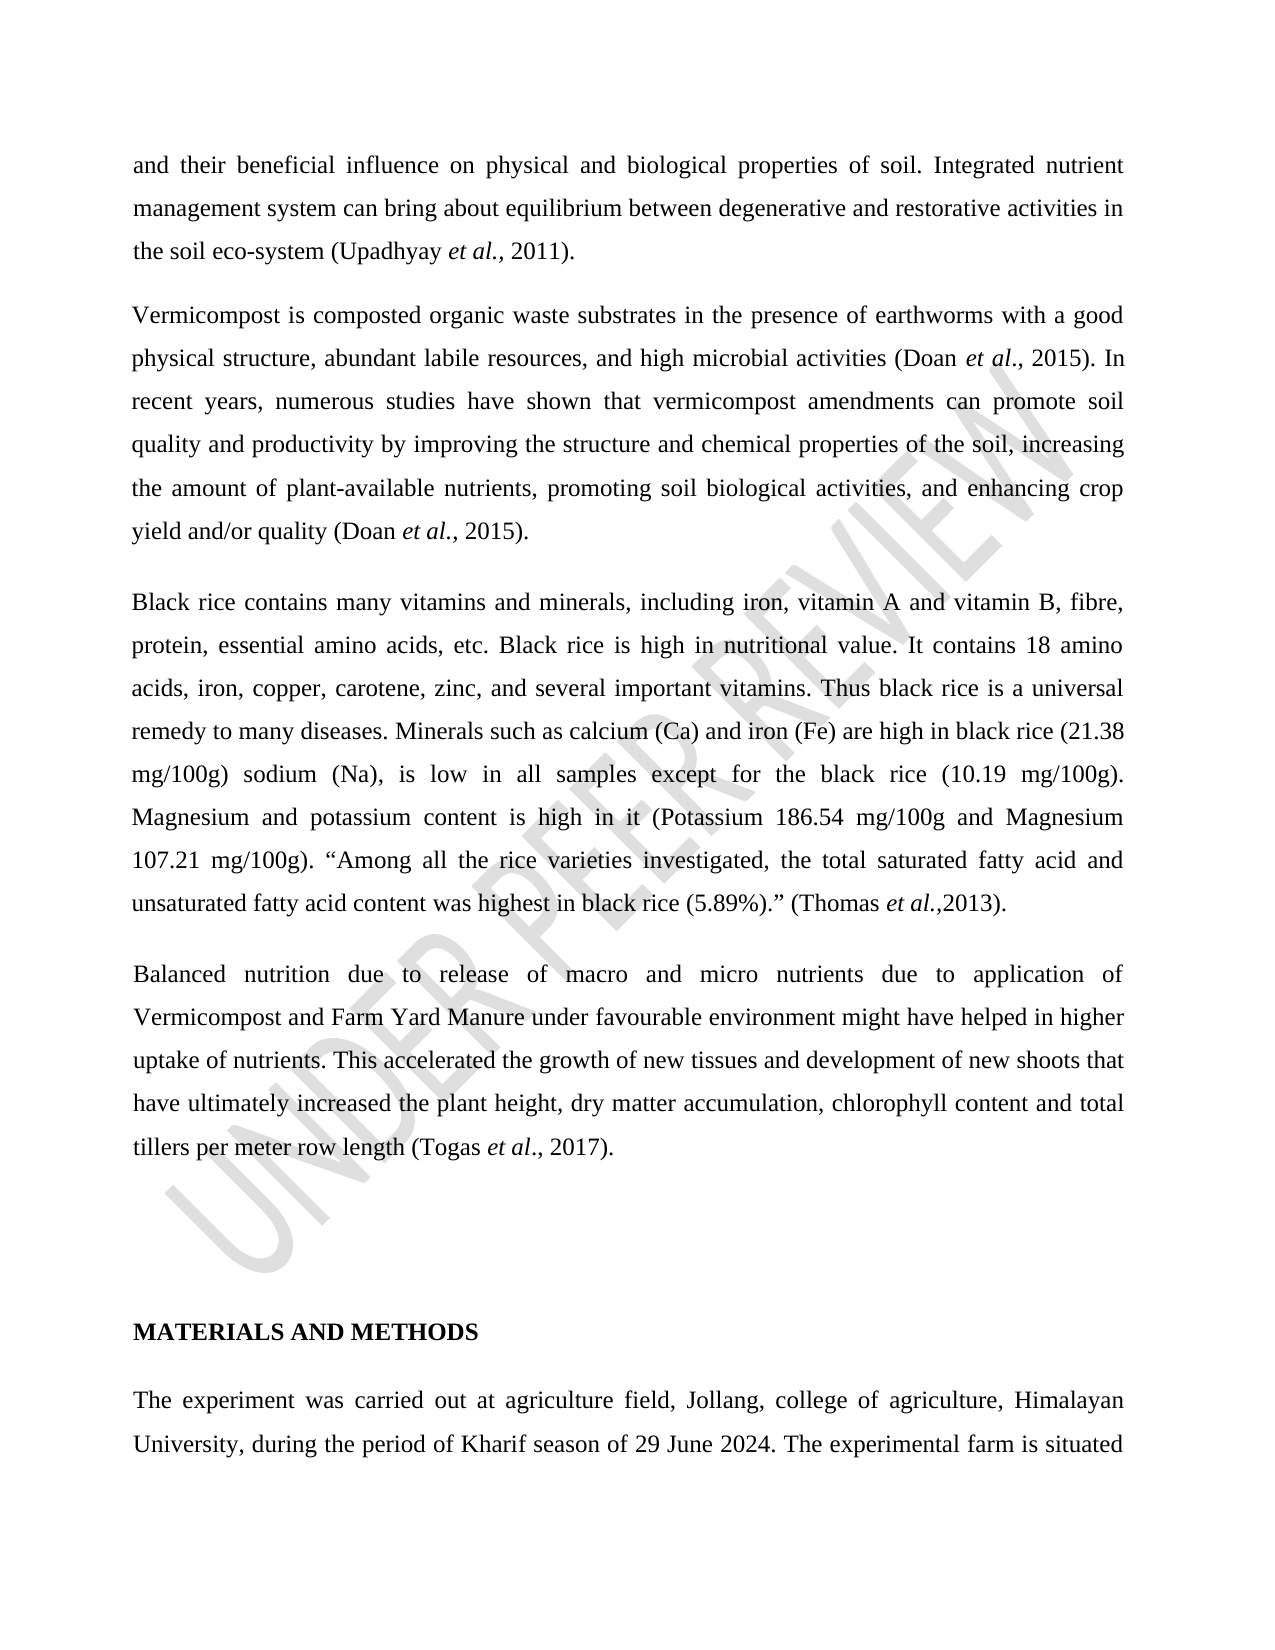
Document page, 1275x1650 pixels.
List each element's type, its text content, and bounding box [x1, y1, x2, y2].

text MATERIALS AND METHODS [133, 1317, 1125, 1346]
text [133, 150, 1125, 265]
text Balanced nutrition due to release of macro and micro nutrients due to application of Vermicompost and Farm Yard Manure under favourable environment might have helped in higher uptake of nutrients. This accelerated the growth of new tissues and development of new shoots that have ultimately increased the plant height, dry matter accumulation, chlorophyll content and total tillers per meter row length (Togas et al., 2017). [133, 959, 1125, 1160]
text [133, 1386, 1125, 1457]
text Vermicompost is composted organic waste substrates in the presence of earthworms with a good physical structure, abundant labile resources, and high microbial activities (Doan et al., 2015). In recent years, numerous studies have shown that vermicompost amendments can promote soil quality and productivity by improving the structure and chemical properties of the soil, increasing the amount of plant-available nutrients, promoting soil biological activities, and enhancing crop yield and/or quality (Doan et al., 2015). [131, 300, 1125, 544]
text Black rice contains many vitamins and minerals, including iron, vitamin A and vitamin B, fibre, protein, essential amino acids, etc. Black rice is high in nutritional value. It contains 18 amino acids, iron, copper, carotene, zinc, and several important vitamins. Thus black rice is a universal remedy to many diseases. Minerals such as calcium (Ca) and iron (Fe) are high in black rice (21.38 mg/100g) sodium (Na), is low in all samples except for the black rice (10.19 mg/100g). Magnesium and potassium content is high in it (Potassium 186.54 mg/100g and Magnesium 107.21 mg/100g). “Among all the rice varieties investigated, the total saturated fatty acid and unsaturated fatty acid content was highest in black rice (5.89%).” (Thomas et al.,2013). [131, 587, 1125, 917]
